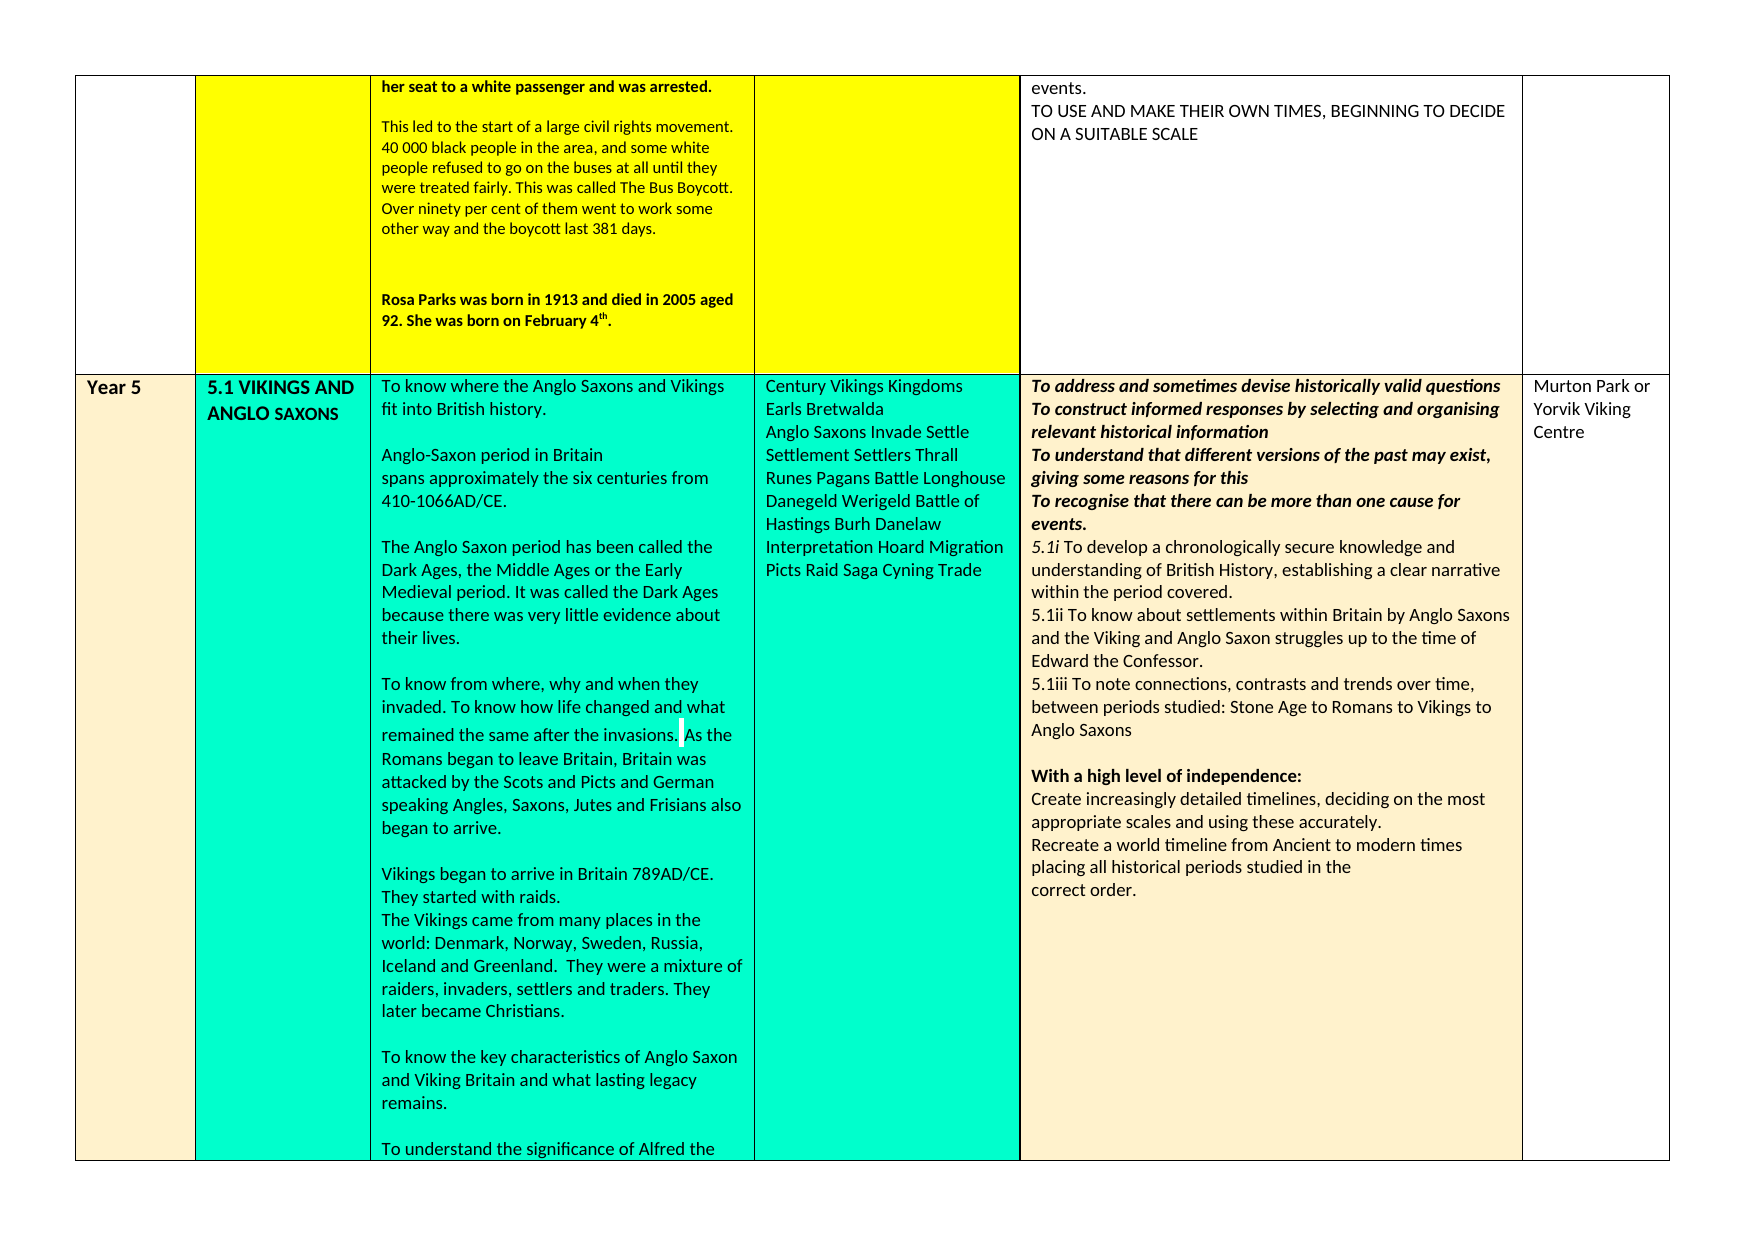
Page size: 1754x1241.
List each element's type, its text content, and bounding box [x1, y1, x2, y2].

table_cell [196, 375, 370, 1160]
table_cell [371, 76, 754, 373]
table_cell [196, 76, 370, 373]
table_cell [1523, 76, 1669, 373]
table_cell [755, 375, 1019, 1160]
table_cell Year 5 [76, 375, 195, 1160]
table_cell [1021, 375, 1522, 1160]
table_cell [371, 375, 754, 1160]
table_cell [755, 76, 1019, 373]
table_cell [1523, 375, 1669, 1160]
